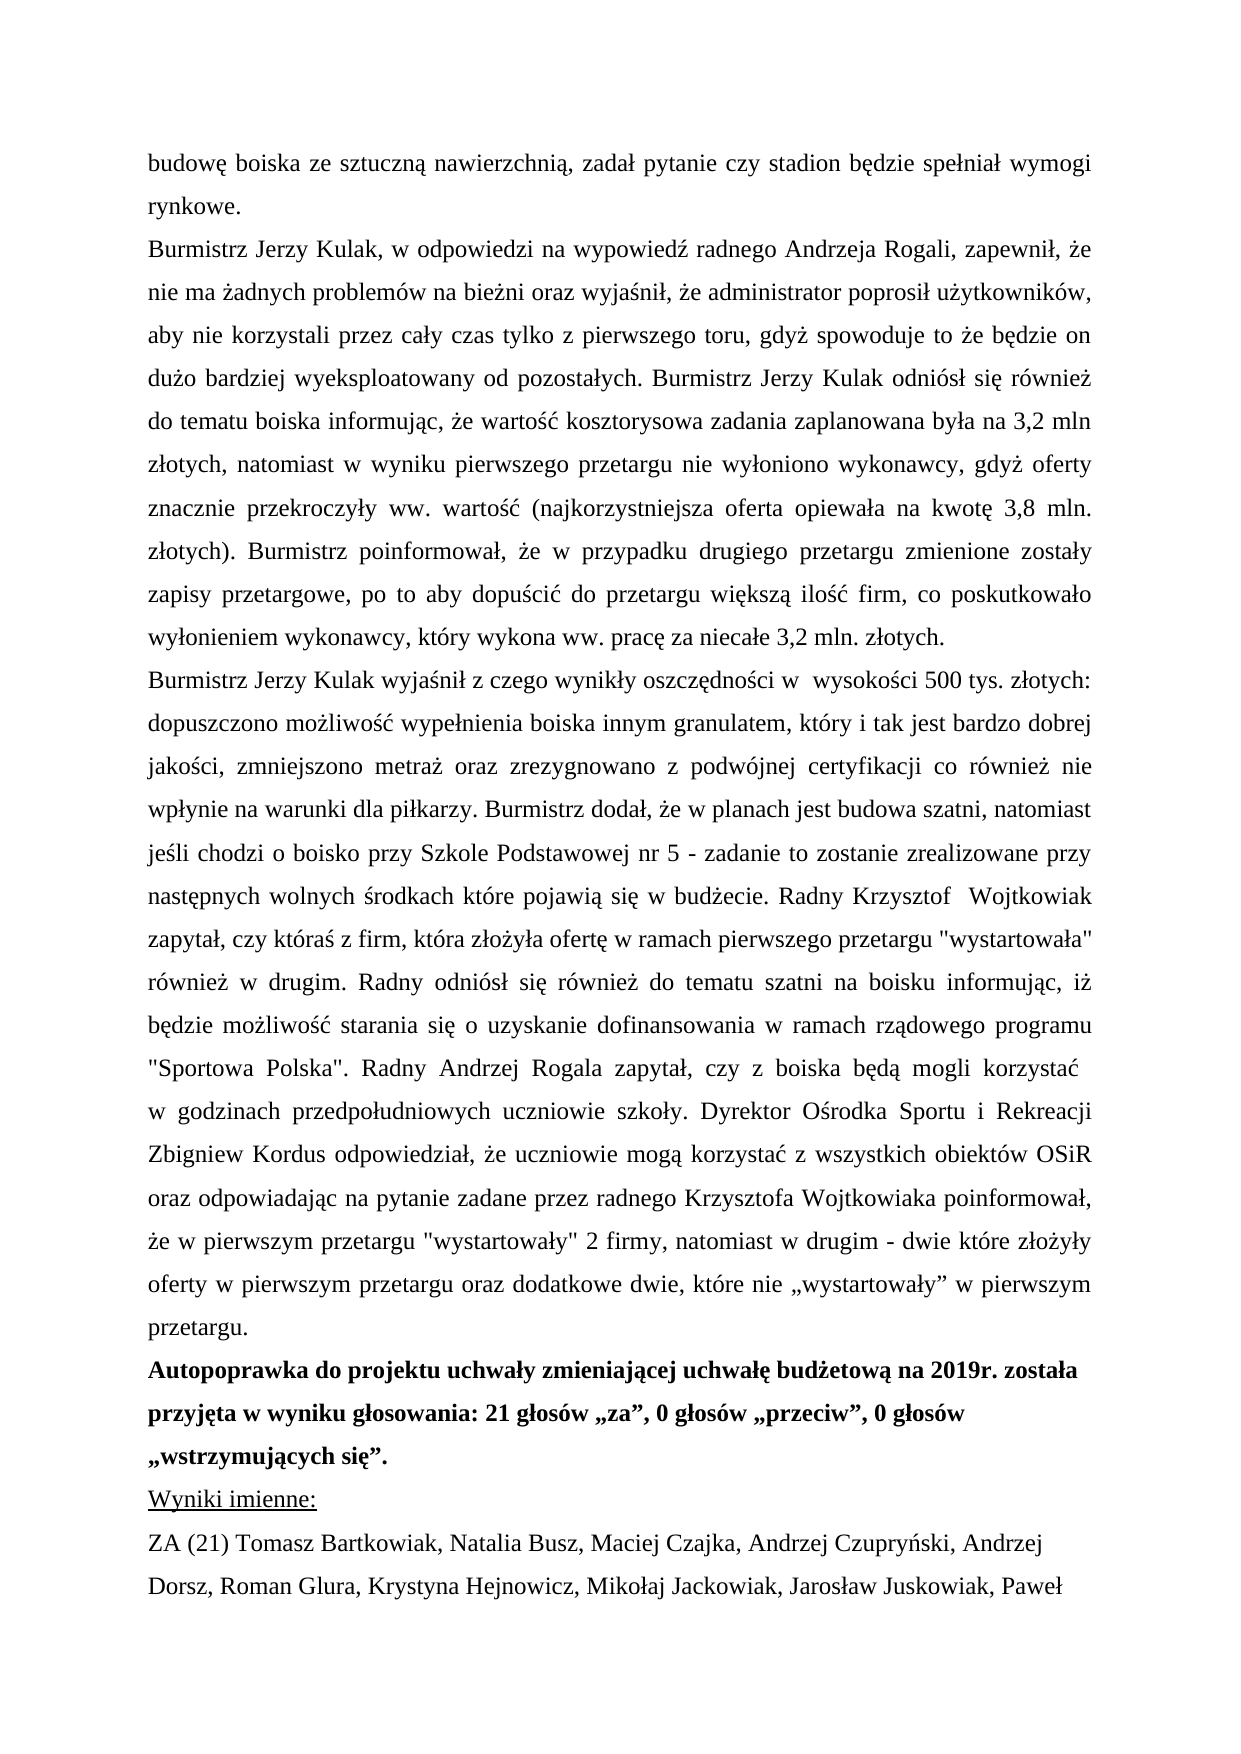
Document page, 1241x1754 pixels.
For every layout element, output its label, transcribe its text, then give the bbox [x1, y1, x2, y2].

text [148, 148, 1093, 651]
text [148, 1484, 1093, 1599]
text Autopoprawka do projektu uchwały zmieniającej uchwałę budżetową na 2019r. została przyjęta w wyniku głosowania: 21 głosów „za”, 0 głosów „przeciw”, 0 głosów „wstrzymujących się”. [148, 1355, 1093, 1470]
text Burmistrz Jerzy Kulak wyjaśnił z czego wynikły oszczędności w wysokości 500 tys. złotych: dopuszczono możliwość wypełnienia boiska innym granulatem, który i tak jest bardzo dobrej jakości, zmniejszono metraż oraz zrezygnowano z podwójnej certyfikacji co również nie wpłynie na warunki dla piłkarzy. Burmistrz dodał, że w planach jest budowa szatni, natomiast jeśli chodzi o boisko przy Szkole Podstawowej nr 5 - zadanie to zostanie zrealizowane przy następnych wolnych środkach które pojawią się w budżecie. Radny Krzysztof Wojtkowiak zapytał, czy któraś z firm, która złożyła ofertę w ramach pierwszego przetargu "wystartowała" również w drugim. Radny odniósł się również do tematu szatni na boisku informując, iż będzie możliwość starania się o uzyskanie dofinansowania w ramach rządowego programu "Sportowa Polska". Radny Andrzej Rogala zapytał, czy z boiska będą mogli korzystać w godzinach przedpołudniowych uczniowie szkoły. Dyrektor Ośrodka Sportu i Rekreacji Zbigniew Kordus odpowiedział, że uczniowie mogą korzystać z wszystkich obiektów OSiR oraz odpowiadając na pytanie zadane przez radnego Krzysztofa Wojtkowiaka poinformował, że w pierwszym przetargu "wystartowały" 2 firmy, natomiast w drugim - dwie które złożyły oferty w pierwszym przetargu oraz dodatkowe dwie, które nie „wystartowały” w pierwszym przetargu. [148, 665, 1093, 1341]
